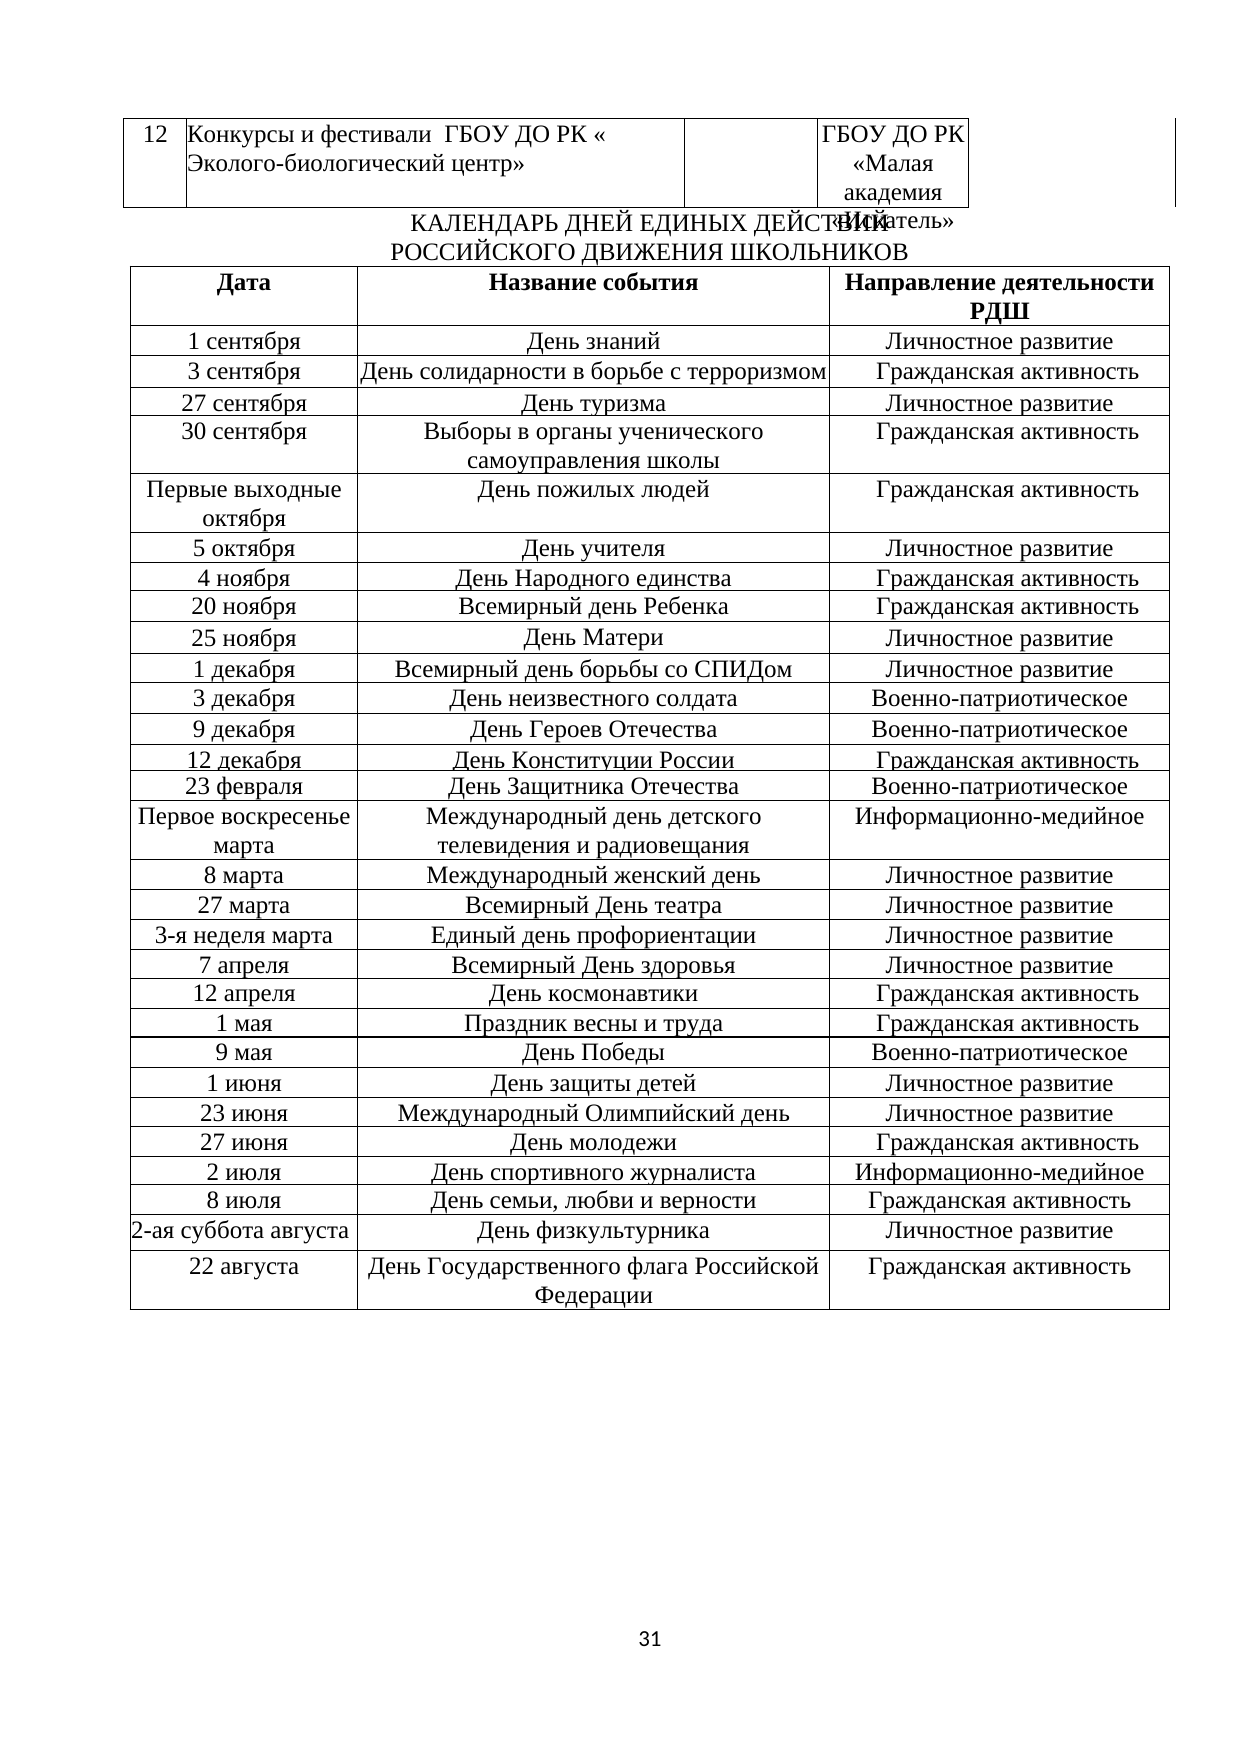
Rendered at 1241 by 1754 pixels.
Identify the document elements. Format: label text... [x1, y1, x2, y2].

table_cell 20 ноября [131, 591, 357, 621]
table_cell 25 ноября [131, 622, 357, 653]
table_cell 23 июня [131, 1098, 357, 1126]
table_cell Единый день профориентации [358, 920, 829, 949]
table_cell Первое воскресенье марта [131, 801, 357, 859]
table_cell Гражданская активность [830, 1009, 1169, 1036]
table_cell Личностное развитие [830, 950, 1169, 977]
table_cell Личностное развитие [830, 654, 1169, 682]
table_cell Всемирный день борьбы со СПИДом [358, 654, 829, 682]
text РОССИЙСКОГО ДВИЖЕНИЯ ШКОЛЬНИКОВ [118, 237, 1181, 266]
table_cell День пожилых людей [358, 474, 829, 532]
table_cell День Героев Отечества [358, 714, 829, 744]
table_cell День Защитника Отечества [358, 771, 829, 800]
table_cell Первые выходные октября [131, 474, 357, 532]
table_cell 3-я неделя марта [131, 920, 357, 949]
table_cell Военно-патриотическое [830, 714, 1169, 744]
table_cell 12 [124, 119, 186, 207]
table_cell Личностное развитие [830, 920, 1169, 949]
table_cell 12 апреля [131, 979, 357, 1007]
table_cell Гражданская активность [830, 979, 1169, 1007]
table_cell 3 декабря [131, 683, 357, 713]
table_cell 2 июля [131, 1157, 357, 1184]
table_cell 9 мая [131, 1038, 357, 1067]
table_cell 27 июня [131, 1127, 357, 1156]
table_header Направление деятельности РДШ [830, 267, 1169, 325]
table_cell Всемирный День театра [358, 890, 829, 919]
table_cell Военно-патриотическое [830, 683, 1169, 713]
table_cell Праздник весны и труда [358, 1009, 829, 1036]
table_cell Гражданская активность [830, 416, 1169, 473]
table_cell 1 сентября [131, 326, 357, 355]
table_cell Личностное развитие [830, 533, 1169, 562]
table_cell День защиты детей [358, 1068, 829, 1097]
table_cell 8 марта [131, 860, 357, 889]
table_cell Военно-патриотическое [830, 1038, 1169, 1067]
table_cell День неизвестного солдата [358, 683, 829, 713]
table_cell Личностное развитие [830, 1098, 1169, 1126]
table_cell Личностное развитие [830, 388, 1169, 415]
table_cell 27 марта [131, 890, 357, 919]
table_cell Личностное развитие [830, 1215, 1169, 1250]
table_cell 7 апреля [131, 950, 357, 977]
table_cell 30 сентября [131, 416, 357, 473]
table_cell День молодежи [358, 1127, 829, 1156]
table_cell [818, 119, 968, 207]
table_cell 5 октября [131, 533, 357, 562]
table_cell 3 сентября [131, 356, 357, 387]
table_cell 23 февраля [131, 771, 357, 800]
table_cell День туризма [358, 388, 829, 415]
table_cell 27 сентября [131, 388, 357, 415]
table_header Название события [358, 267, 829, 325]
table_cell 12 декабря [131, 745, 357, 770]
table_cell День семьи, любви и верности [358, 1185, 829, 1214]
table_cell 4 ноября [131, 563, 357, 590]
table_cell 8 июля [131, 1185, 357, 1214]
table_cell Гражданская активность [830, 1127, 1169, 1156]
table_cell 1 декабря [131, 654, 357, 682]
table_cell День Государственного флага Российской Федерации [358, 1251, 829, 1308]
table_cell Личностное развитие [830, 890, 1169, 919]
table_cell Гражданская активность [830, 1251, 1169, 1308]
table_cell Всемирный День здоровья [358, 950, 829, 977]
table_cell Информационно-медийное [830, 1157, 1169, 1184]
table_cell День космонавтики [358, 979, 829, 1007]
table_cell Информационно-медийное [830, 801, 1169, 859]
table_cell Гражданская активность [830, 745, 1169, 770]
table_cell 1 мая [131, 1009, 357, 1036]
table_cell Международный Олимпийский день [358, 1098, 829, 1126]
table_cell Личностное развитие [830, 326, 1169, 355]
table_cell Международный день детского телевидения и радиовещания [358, 801, 829, 859]
table_cell День спортивного журналиста [358, 1157, 829, 1184]
table_cell Гражданская активность [830, 356, 1169, 387]
table_cell День Матери [358, 622, 829, 653]
table_cell Гражданская активность [830, 1185, 1169, 1214]
table_cell Личностное развитие [830, 860, 1169, 889]
table_cell 9 декабря [131, 714, 357, 744]
table_cell День Конституции России [358, 745, 829, 770]
table_cell День солидарности в борьбе с терроризмом [358, 356, 829, 387]
table_header Дата [131, 267, 357, 325]
table_cell Военно-патриотическое [830, 771, 1169, 800]
table_cell День Победы [358, 1038, 829, 1067]
table_cell Конкурсы и фестивали ГБОУ ДО РК « Эколого-биологический центр» [187, 119, 684, 207]
table_cell День Народного единства [358, 563, 829, 590]
table_cell Гражданская активность [830, 474, 1169, 532]
table_cell 22 августа [131, 1251, 357, 1308]
table_cell [685, 119, 817, 207]
table_cell Гражданская активность [830, 591, 1169, 621]
table_cell 2-ая суббота августа [131, 1215, 357, 1250]
table_cell 1 июня [131, 1068, 357, 1097]
table_cell День учителя [358, 533, 829, 562]
table_cell Выборы в органы ученического самоуправления школы [358, 416, 829, 473]
table_cell Личностное развитие [830, 1068, 1169, 1097]
table_cell День знаний [358, 326, 829, 355]
table_cell Всемирный день Ребенка [358, 591, 829, 621]
table_cell Гражданская активность [830, 563, 1169, 590]
text КАЛЕНДАРЬ ДНЕЙ ЕДИНЫХ ДЕЙСТВИЙ [118, 208, 1181, 237]
table_cell Личностное развитие [830, 622, 1169, 653]
table_cell День физкультурника [358, 1215, 829, 1250]
table_cell Международный женский день [358, 860, 829, 889]
